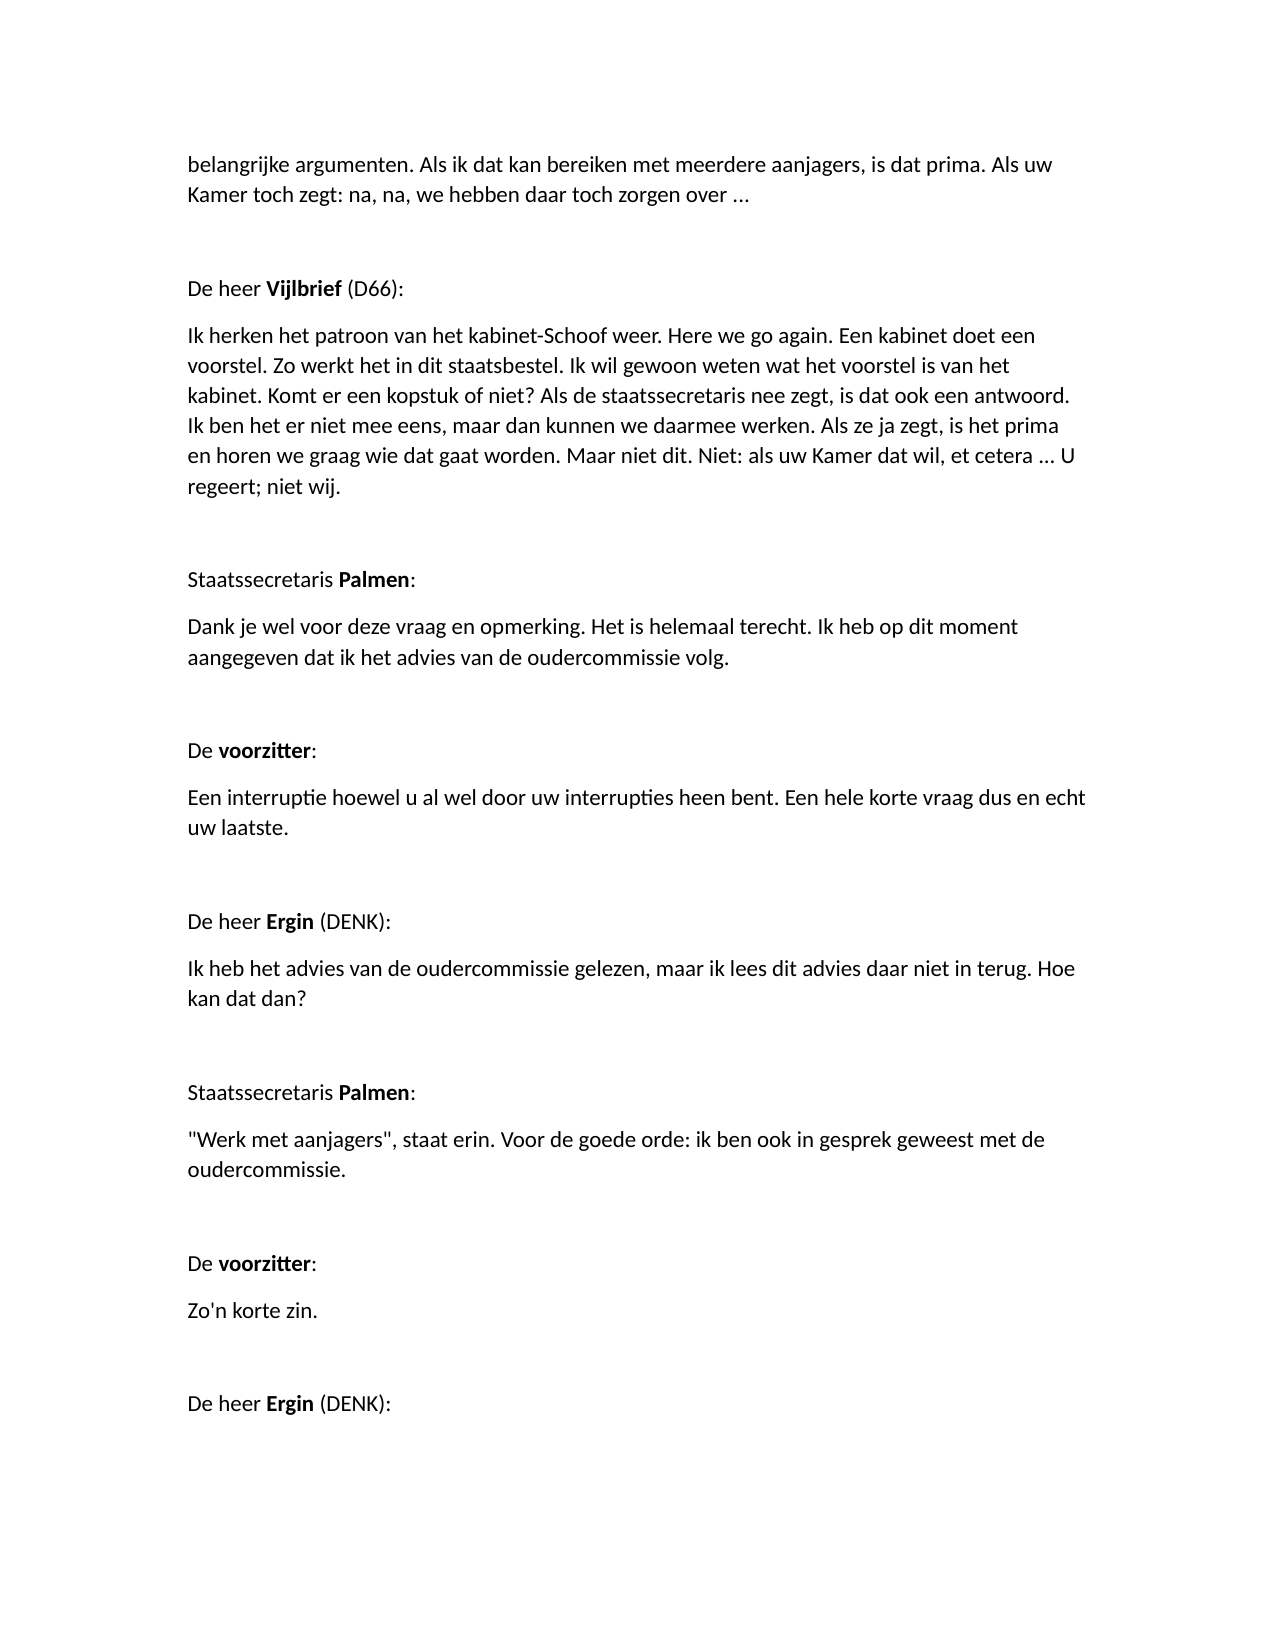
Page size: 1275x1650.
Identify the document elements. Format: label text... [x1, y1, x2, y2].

text "Werk met aanjagers", staat erin. Voor de goede orde: ik ben ook in gesprek geweest met de oudercommissie. [187, 1125, 1087, 1183]
text Staatssecretaris Palmen: [187, 566, 1087, 594]
text De heer Ergin (DENK): [187, 1389, 1087, 1418]
text De heer Vijlbrief (D66): [187, 274, 1087, 302]
text Dank je wel voor deze vraag en opmerking. Het is helemaal terecht. Ik heb op dit moment aangegeven dat ik het advies van de oudercommissie volg. [187, 612, 1087, 671]
text Zo'n korte zin. [187, 1296, 1087, 1324]
text De heer Ergin (DENK): [187, 907, 1087, 935]
text Een interruptie hoewel u al wel door uw interrupties heen bent. Een hele korte vraag dus en echt uw laatste. [187, 783, 1087, 842]
text Staatssecretaris Palmen: [187, 1078, 1087, 1106]
text De voorzitter: [187, 1249, 1087, 1277]
text Ik heb het advies van de oudercommissie gelezen, maar ik lees dit advies daar niet in terug. Hoe kan dat dan? [187, 954, 1087, 1012]
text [187, 150, 1087, 208]
text De voorzitter: [187, 736, 1087, 764]
text Ik herken het patroon van het kabinet-Schoof weer. Here we go again. Een kabinet doet een voorstel. Zo werkt het in dit staatsbestel. Ik wil gewoon weten wat het voorstel is van het kabinet. Komt er een kopstuk of niet? Als de staatssecretaris nee zegt, is dat ook een antwoord. Ik ben het er niet mee eens, maar dan kunnen we daarmee werken. Als ze ja zegt, is het prima en horen we graag wie dat gaat worden. Maar niet dit. Niet: als uw Kamer dat wil, et cetera ... U regeert; niet wij. [187, 321, 1087, 500]
